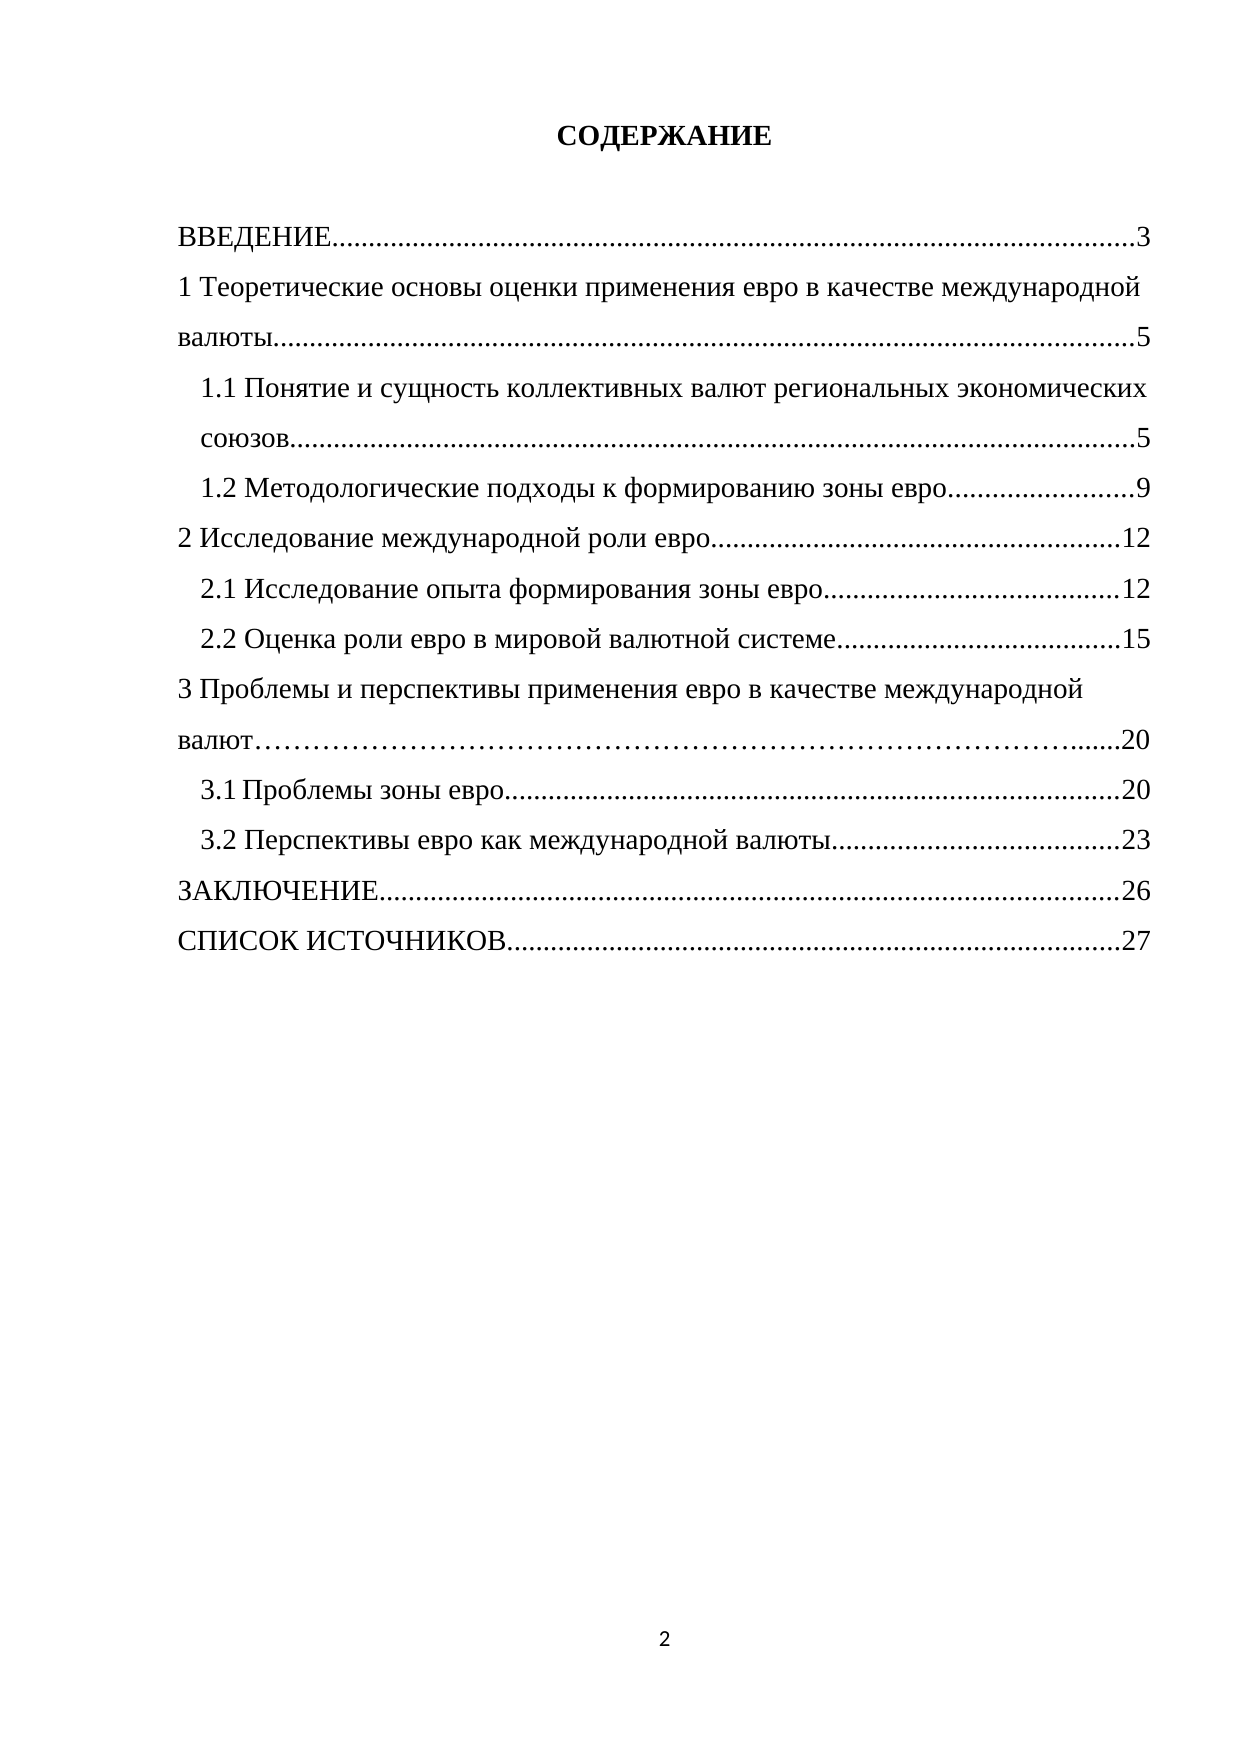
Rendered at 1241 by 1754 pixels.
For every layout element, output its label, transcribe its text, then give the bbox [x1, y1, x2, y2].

text СОДЕРЖАНИЕ [177, 118, 1152, 152]
